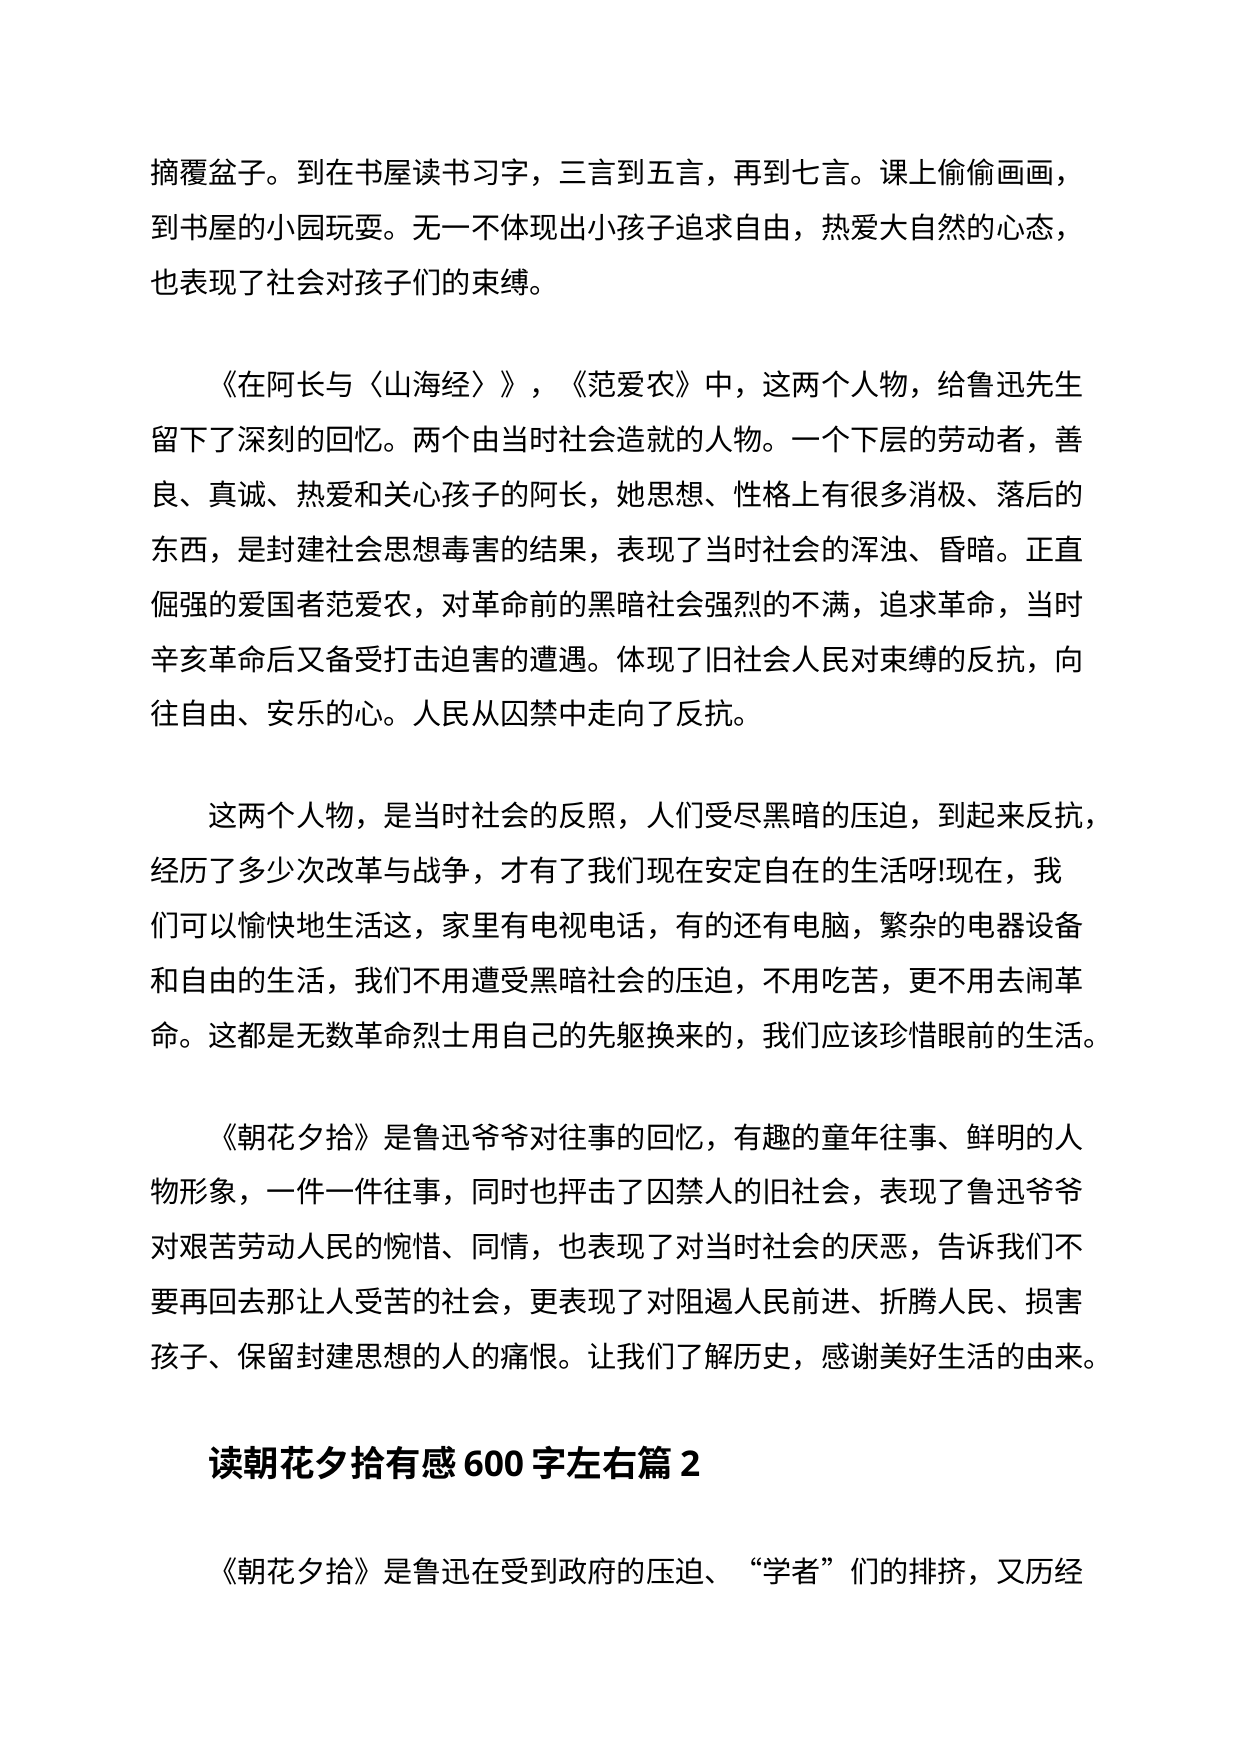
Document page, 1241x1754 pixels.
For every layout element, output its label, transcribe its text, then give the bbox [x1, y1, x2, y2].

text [150, 1549, 1090, 1591]
text 读朝花夕拾有感600字左右篇2 [150, 1436, 1090, 1487]
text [150, 150, 1090, 302]
text 《朝花夕拾》是鲁迅爷爷对往事的回忆，有趣的童年往事、鲜明的人物形象，一件一件往事，同时也抨击了囚禁人的旧社会，表现了鲁迅爷爷对艰苦劳动人民的惋惜、同情，也表现了对当时社会的厌恶，告诉我们不要再回去那让人受苦的社会，更表现了对阻遏人民前进、折腾人民、损害孩子、保留封建思想的人的痛恨。让我们了解历史，感谢美好生活的由来。 [150, 1114, 1090, 1376]
text 这两个人物，是当时社会的反照，人们受尽黑暗的压迫，到起来反抗，经历了多少次改革与战争，才有了我们现在安定自在的生活呀!现在，我们可以愉快地生活这，家里有电视电话，有的还有电脑，繁杂的电器设备和自由的生活，我们不用遭受黑暗社会的压迫，不用吃苦，更不用去闹革命。这都是无数革命烈士用自己的先躯换来的，我们应该珍惜眼前的生活。 [150, 793, 1090, 1055]
text 《在阿长与〈山海经〉》，《范爱农》中，这两个人物，给鲁迅先生留下了深刻的回忆。两个由当时社会造就的人物。一个下层的劳动者，善良、真诚、热爱和关心孩子的阿长，她思想、性格上有很多消极、落后的东西，是封建社会思想毒害的结果，表现了当时社会的浑浊、昏暗。正直倔强的爱国者范爱农，对革命前的黑暗社会强烈的不满，追求革命，当时辛亥革命后又备受打击迫害的遭遇。体现了旧社会人民对束缚的反抗，向往自由、安乐的心。人民从囚禁中走向了反抗。 [150, 362, 1090, 733]
